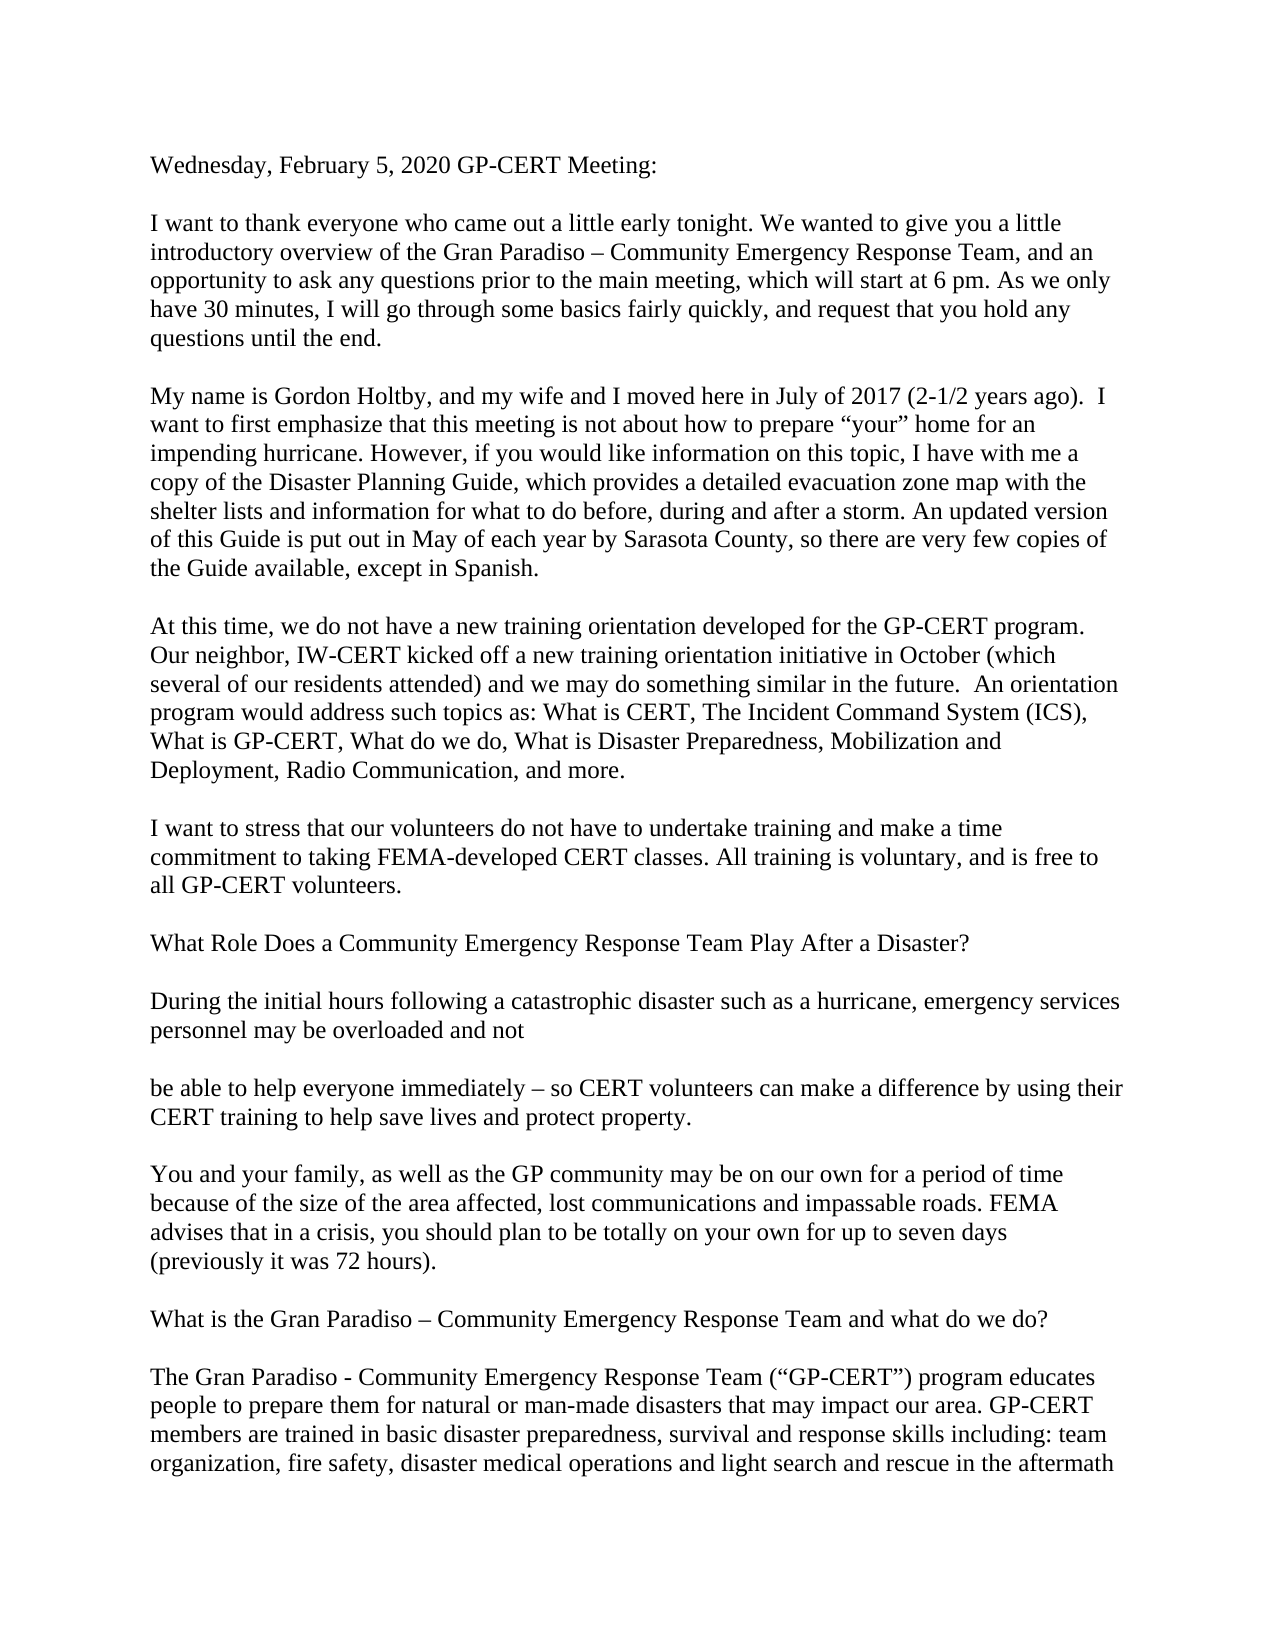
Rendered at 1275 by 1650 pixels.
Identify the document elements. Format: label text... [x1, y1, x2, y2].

text Wednesday, February 5, 2020 GP-CERT Meeting: [150, 150, 1125, 179]
text be able to help everyone immediately – so CERT volunteers can make a difference by using their CERT training to help save lives and protect property. [150, 1073, 1125, 1130]
text During the initial hours following a catastrophic disaster such as a hurricane, emergency services personnel may be overloaded and not [150, 986, 1125, 1044]
text At this time, we do not have a new training orientation developed for the GP-CERT program. Our neighbor, IW-CERT kicked off a new training orientation initiative in October (which several of our residents attended) and we may do something similar in the future. An orientation program would address such topics as: What is CERT, The Incident Command System (ICS), What is GP-CERT, What do we do, What is Disaster Preparedness, Mobilization and Deployment, Radio Communication, and more. [150, 611, 1125, 784]
text I want to thank everyone who came out a little early tonight. We wanted to give you a little introductory overview of the Gran Paradiso – Community Emergency Response Team, and an opportunity to ask any questions prior to the main meeting, which will start at 6 pm. As we only have 30 minutes, I will go through some basics fairly quickly, and request that you hold any questions until the end. [150, 208, 1125, 352]
text I want to stress that our volunteers do not have to undertake training and make a time commitment to taking FEMA-developed CERT classes. All training is voluntary, and is free to all GP-CERT volunteers. [150, 813, 1125, 899]
text My name is Gordon Holtby, and my wife and I moved here in July of 2017 (2-1/2 years ago). I want to first emphasize that this meeting is not about how to prepare “your” home for an impending hurricane. However, if you would like information on this topic, I have with me a copy of the Disaster Planning Guide, which provides a detailed evacuation zone map with the shelter lists and information for what to do before, during and after a storm. An updated version of this Guide is put out in May of each year by Sarasota County, so there are very few copies of the Guide available, except in Spanish. [150, 381, 1125, 582]
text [150, 1362, 1125, 1477]
text What is the Gran Paradiso – Community Emergency Response Team and what do we do? [150, 1304, 1125, 1332]
text What Role Does a Community Emergency Response Team Play After a Disaster? [150, 928, 1125, 957]
text You and your family, as well as the GP community may be on our own for a period of time because of the size of the area affected, lost communications and impassable roads. FEMA advises that in a crisis, you should plan to be totally on your own for up to seven days (previously it was 72 hours). [150, 1159, 1125, 1274]
